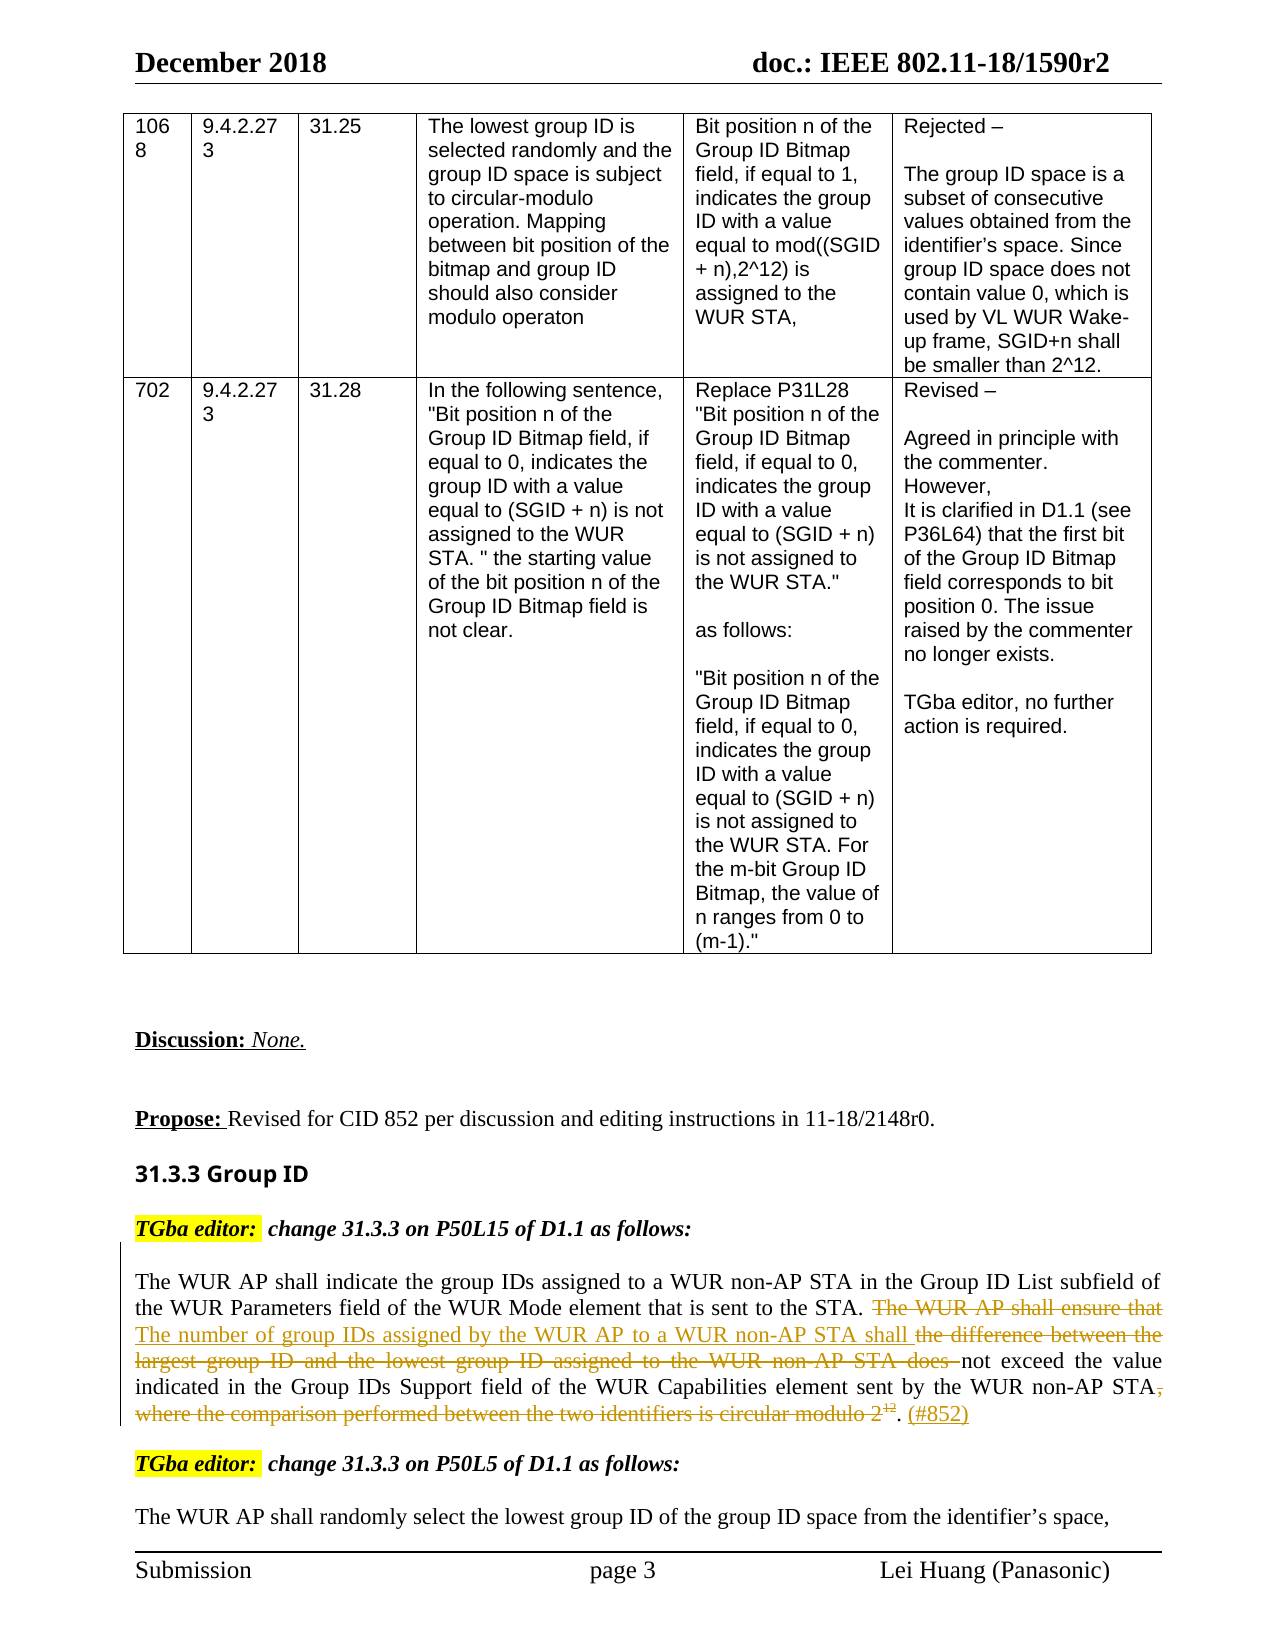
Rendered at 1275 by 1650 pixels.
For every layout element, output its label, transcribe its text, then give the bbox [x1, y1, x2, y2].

text TGba editor: change 31.3.3 on P50L15 of D1.1 as follows: [262, 1215, 1162, 1242]
text Discussion: None. [135, 1026, 1162, 1052]
table_cell Rejected – The group ID space is a subset of consecutive values obtained from the identifier’s space. Since group ID space does not contain value 0, which is used by VL WUR Wake-up frame, SGID+n shall be smaller than 2^12. [893, 114, 1151, 377]
table_cell 31.25 [299, 114, 416, 377]
text The WUR AP shall randomly select the lowest group ID of the group ID space from the identifier’s space, [135, 1503, 1162, 1529]
text 31.3.3 Group ID [135, 1158, 1162, 1189]
text The WUR AP shall indicate the group IDs assigned to a WUR non-AP STA in the Group ID List subfield of the WUR Parameters field of the WUR Mode element that is sent to the STA. not exceed the value indicated in the Group IDs Support field of the WUR Capabilities element sent by the WUR non-AP STA. [135, 1268, 1162, 1426]
table_cell The lowest group ID is selected randomly and the group ID space is subject to circular-modulo operation. Mapping between bit position of the bitmap and group ID should also consider modulo operaton [417, 114, 683, 377]
table_cell 702 [124, 378, 191, 953]
table_cell Revised – Agreed in principle with the commenter. However, It is clarified in D1.1 (see P36L64) that the first bit of the Group ID Bitmap field corresponds to bit position 0. The issue raised by the commenter no longer exists. TGba editor, no further action is required. [893, 378, 1151, 953]
table_cell Replace P31L28 "Bit position n of the Group ID Bitmap field, if equal to 0, indicates the group ID with a value equal to (SGID + n) is not assigned to the WUR STA." as follows: "Bit position n of the Group ID Bitmap field, if equal to 0, indicates the group ID with a value equal to (SGID + n) is not assigned to the WUR STA. For the m-bit Group ID Bitmap, the value of n ranges from 0 to (m-1)." [684, 378, 892, 953]
table_cell In the following sentence, "Bit position n of the Group ID Bitmap field, if equal to 0, indicates the group ID with a value equal to (SGID + n) is not assigned to the WUR STA. " the starting value of the bit position n of the Group ID Bitmap field is not clear. [417, 378, 683, 953]
text Propose: Revised for CID 852 per discussion and editing instructions in 11-18/2148r0. [135, 1105, 1162, 1131]
table_cell 31.28 [299, 378, 416, 953]
table_cell Bit position n of the Group ID Bitmap field, if equal to 1, indicates the group ID with a value equal to mod((SGID + n),2^12) is assigned to the WUR STA, [684, 114, 892, 377]
table_cell 9.4.2.273 [192, 114, 298, 377]
table_cell 1068 [124, 114, 191, 377]
text TGba editor: change 31.3.3 on P50L5 of D1.1 as follows: [262, 1450, 1162, 1477]
table_cell 9.4.2.273 [192, 378, 298, 953]
